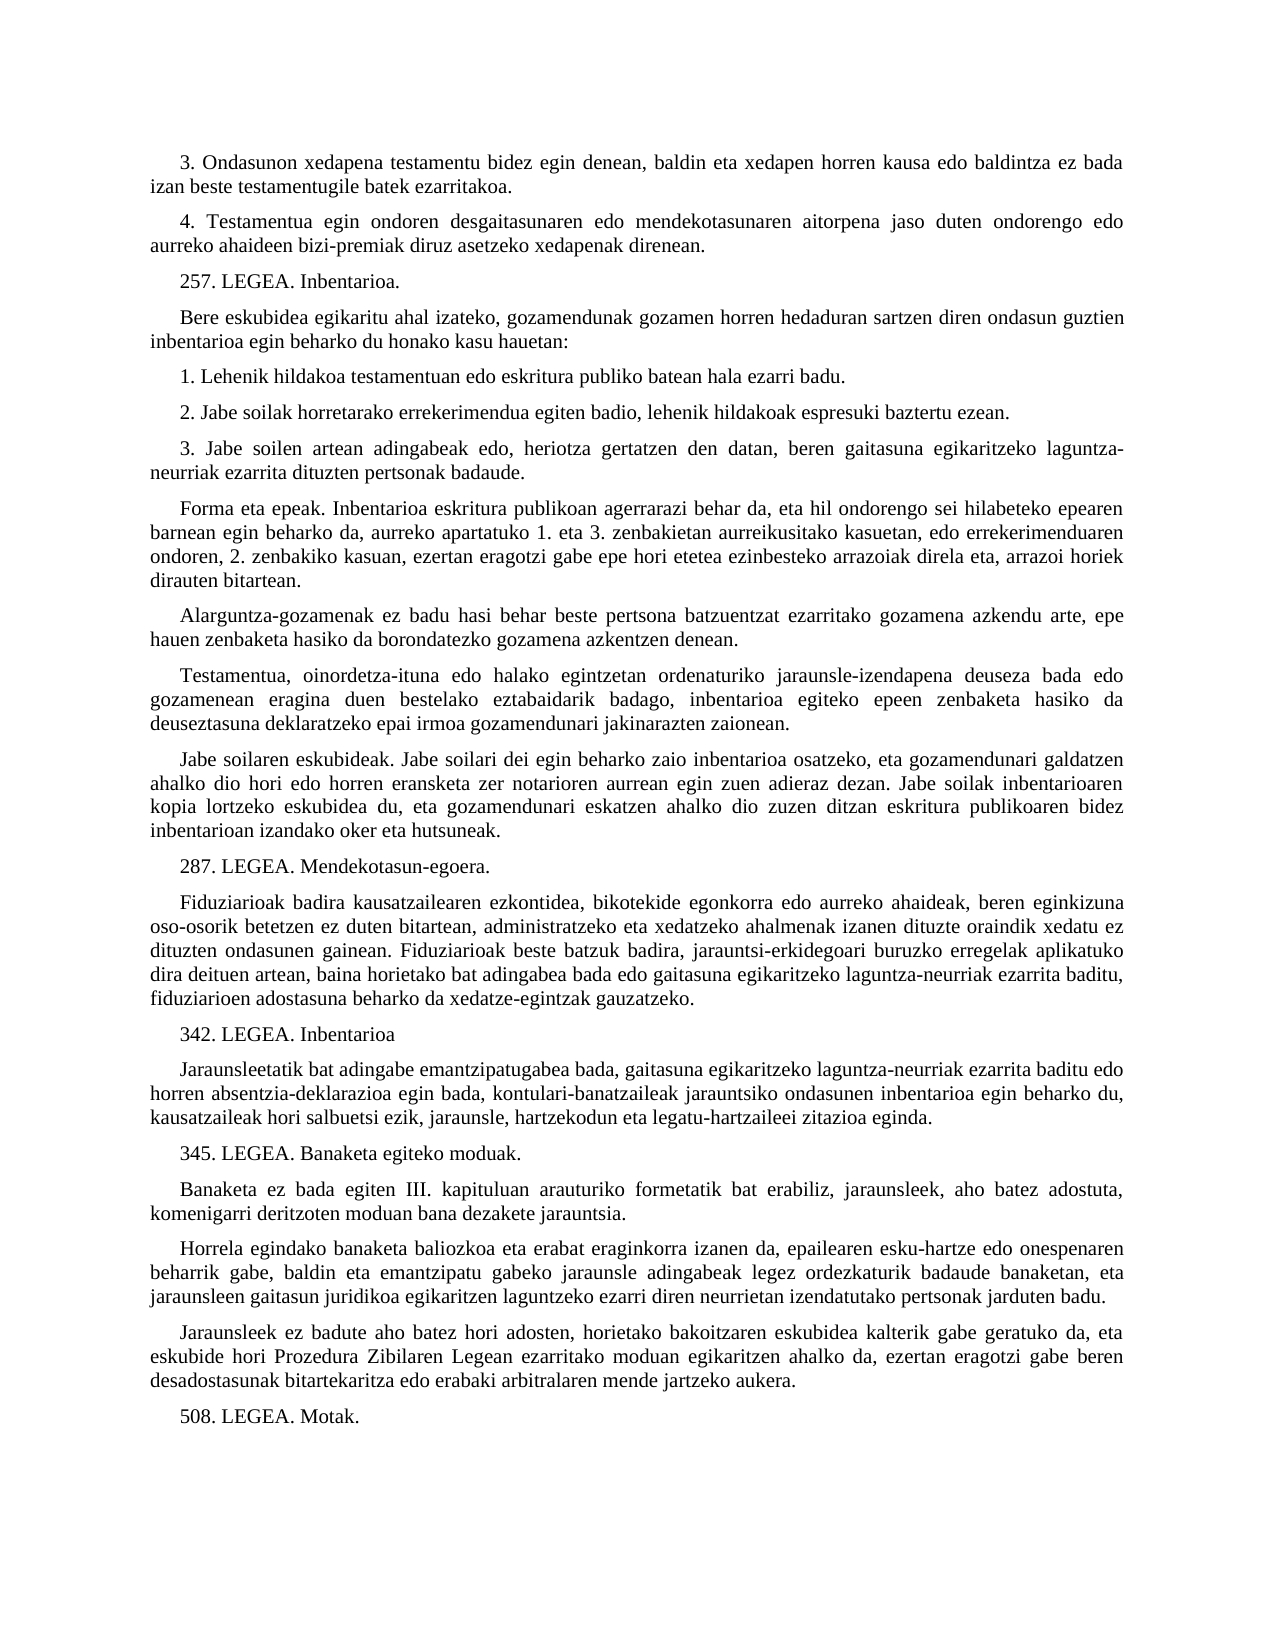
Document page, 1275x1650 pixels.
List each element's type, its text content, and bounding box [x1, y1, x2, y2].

text 4. Testamentua egin ondoren desgaitasunaren edo mendekotasunaren aitorpena jaso duten ondorengo edo aurreko ahaideen bizi-premiak diruz asetzeko xedapenak direnean. [150, 210, 1125, 258]
text Forma eta epeak. Inbentarioa eskritura publikoan agerrarazi behar da, eta hil ondorengo sei hilabeteko epearen barnean egin beharko da, aurreko apartatuko 1. eta 3. zenbakietan aurreikusitako kasuetan, edo errekerimenduaren ondoren, 2. zenbakiko kasuan, ezertan eragotzi gabe epe hori etetea ezinbesteko arrazoiak direla eta, arrazoi horiek dirauten bitartean. [150, 496, 1125, 592]
text Bere eskubidea egikaritu ahal izateko, gozamendunak gozamen horren hedaduran sartzen diren ondasun guztien inbentarioa egin beharko du honako kasu hauetan: [150, 305, 1125, 353]
text 342. LEGEA. Inbentarioa [150, 1022, 1125, 1046]
text 2. Jabe soilak horretarako errekerimendua egiten badio, lehenik hildakoak espresuki baztertu ezean. [150, 401, 1125, 424]
text 345. LEGEA. Banaketa egiteko moduak. [150, 1141, 1125, 1165]
text 3. Jabe soilen artean adingabeak edo, heriotza gertatzen den datan, beren gaitasuna egikaritzeko laguntza-neurriak ezarrita dituzten pertsonak badaude. [150, 436, 1125, 484]
text 257. LEGEA. Inbentarioa. [150, 269, 1125, 293]
text Alarguntza-gozamenak ez badu hasi behar beste pertsona batzuentzat ezarritako gozamena azkendu arte, epe hauen zenbaketa hasiko da borondatezko gozamena azkentzen denean. [150, 603, 1125, 651]
text Jabe soilaren eskubideak. Jabe soilari dei egin beharko zaio inbentarioa osatzeko, eta gozamendunari galdatzen ahalko dio hori edo horren eransketa zer notarioren aurrean egin zuen adieraz dezan. Jabe soilak inbentarioaren kopia lortzeko eskubidea du, eta gozamendunari eskatzen ahalko dio zuzen ditzan eskritura publikoaren bidez inbentarioan izandako oker eta hutsuneak. [150, 747, 1125, 843]
text Horrela egindako banaketa baliozkoa eta erabat eraginkorra izanen da, epailearen esku-hartze edo onespenaren beharrik gabe, baldin eta emantzipatu gabeko jaraunsle adingabeak legez ordezkaturik badaude banaketan, eta jaraunsleen gaitasun juridikoa egikaritzen laguntzeko ezarri diren neurrietan izendatutako pertsonak jarduten badu. [150, 1237, 1125, 1308]
text 1. Lehenik hildakoa testamentuan edo eskritura publiko batean hala ezarri badu. [150, 365, 1125, 389]
text Fiduziarioak badira kausatzailearen ezkontidea, bikotekide egonkorra edo aurreko ahaideak, beren eginkizuna oso-osorik betetzen ez duten bitartean, administratzeko eta xedatzeko ahalmenak izanen dituzte oraindik xedatu ez dituzten ondasunen gainean. Fiduziarioak beste batzuk badira, jarauntsi-erkidegoari buruzko erregelak aplikatuko dira deituen artean, baina horietako bat adingabea bada edo gaitasuna egikaritzeko laguntza-neurriak ezarrita baditu, fiduziarioen adostasuna beharko da xedatze-egintzak gauzatzeko. [150, 890, 1125, 1010]
text Jaraunsleetatik bat adingabe emantzipatugabea bada, gaitasuna egikaritzeko laguntza-neurriak ezarrita baditu edo horren absentzia-deklarazioa egin bada, kontulari-banatzaileak jarauntsiko ondasunen inbentarioa egin beharko du, kausatzaileak hori salbuetsi ezik, jaraunsle, hartzekodun eta legatu-hartzaileei zitazioa eginda. [150, 1057, 1125, 1129]
text 3. Ondasunon xedapena testamentu bidez egin denean, baldin eta xedapen horren kausa edo baldintza ez bada izan beste testamentugile batek ezarritakoa. [150, 150, 1125, 198]
text 508. LEGEA. Motak. [150, 1404, 1125, 1428]
text Banaketa ez bada egiten III. kapituluan arauturiko formetatik bat erabiliz, jaraunsleek, aho batez adostuta, komenigarri deritzoten moduan bana dezakete jarauntsia. [150, 1177, 1125, 1225]
text Testamentua, oinordetza-ituna edo halako egintzetan ordenaturiko jaraunsle-izendapena deuseza bada edo gozamenean eragina duen bestelako eztabaidarik badago, inbentarioa egiteko epeen zenbaketa hasiko da deuseztasuna deklaratzeko epai irmoa gozamendunari jakinarazten zaionean. [150, 663, 1125, 735]
text Jaraunsleek ez badute aho batez hori adosten, horietako bakoitzaren eskubidea kalterik gabe geratuko da, eta eskubide hori Prozedura Zibilaren Legean ezarritako moduan egikaritzen ahalko da, ezertan eragotzi gabe beren desadostasunak bitartekaritza edo erabaki arbitralaren mende jartzeko aukera. [150, 1320, 1125, 1392]
text 287. LEGEA. Mendekotasun-egoera. [150, 854, 1125, 878]
